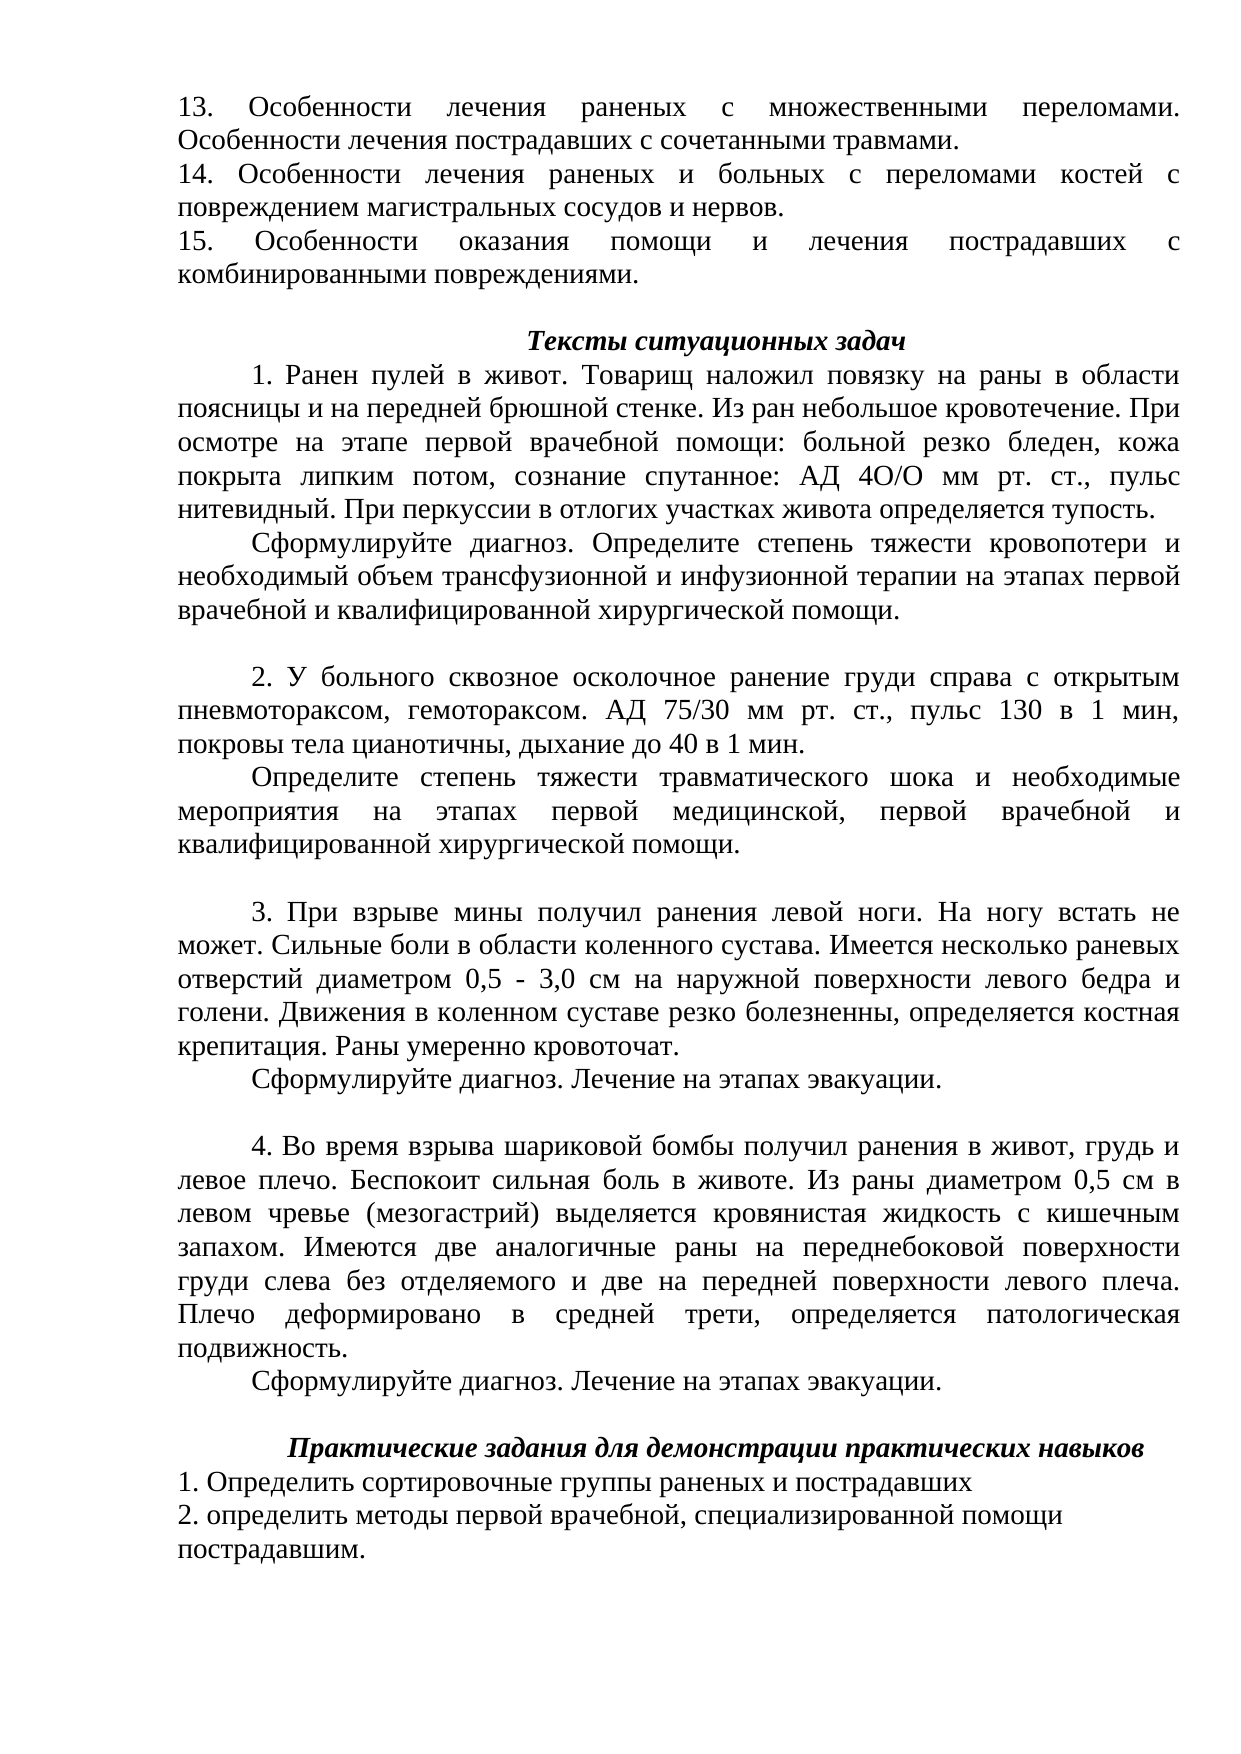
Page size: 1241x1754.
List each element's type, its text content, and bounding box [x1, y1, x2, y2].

text 2. У больного сквозное осколочное ранение груди справа с открытым пневмотораксом, гемотораксом. АД 75/30 мм рт. ст., пульс 130 в 1 мин, покровы тела цианотичны, дыхание до 40 в 1 мин. [177, 659, 1181, 759]
text Практические задания для демонстрации практических навыков [177, 1430, 1181, 1464]
text 15. Особенности оказания помощи и лечения пострадавших с комбинированными повреждениями. [177, 223, 1181, 290]
text 2. определить методы первой врачебной, специализированной помощи пострадавшим. [177, 1497, 1181, 1564]
text 1. Определить сортировочные группы раненых и пострадавших [177, 1464, 1181, 1497]
text Сформулируйте диагноз. Лечение на этапах эвакуации. [177, 1363, 1181, 1397]
text 4. Во время взрыва шариковой бомбы получил ранения в живот, грудь и левое плечо. Беспокоит сильная боль в животе. Из раны диаметром 0,5 см в левом чревье (мезогастрий) выделяется кровянистая жидкость с кишечным запахом. Имеются две аналогичные раны на переднебоковой поверхности груди слева без отделяемого и две на передней поверхности левого плеча. Плечо деформировано в средней трети, определяется патологическая подвижность. [177, 1128, 1181, 1363]
text Сформулируйте диагноз. Определите степень тяжести кровопотери и необходимый объем трансфузионной и инфузионной терапии на этапах первой врачебной и квалифицированной хирургической помощи. [177, 525, 1181, 625]
text Сформулируйте диагноз. Лечение на этапах эвакуации. [177, 1061, 1181, 1095]
text Определите степень тяжести травматического шока и необходимые мероприятия на этапах первой медицинской, первой врачебной и квалифицированной хирургической помощи. [177, 759, 1181, 860]
text Тексты ситуационных задач [177, 323, 1181, 357]
text 1. Ранен пулей в живот. Товарищ наложил повязку на раны в области поясницы и на передней брюшной стенке. Из ран небольшое кровотечение. При осмотре на этапе первой врачебной помощи: больной резко бледен, кожа покрыта липким потом, сознание спутанное: АД 4О/О мм рт. ст., пульс нитевидный. При перкуссии в отлогих участках живота определяется тупость. [177, 357, 1181, 525]
text 3. При взрыве мины получил ранения левой ноги. На ногу встать не может. Сильные боли в области коленного сустава. Имеется несколько раневых отверстий диаметром 0,5 - 3,0 см на наружной поверхности левого бедра и голени. Движения в коленном суставе резко болезненны, определяется костная крепитация. Раны умеренно кровоточат. [177, 894, 1181, 1061]
text 13. Особенности лечения раненых с множественными переломами. Особенности лечения пострадавших с сочетанными травмами. [177, 89, 1181, 156]
text 14. Особенности лечения раненых и больных с переломами костей с повреждением магистральных сосудов и нервов. [177, 156, 1181, 223]
